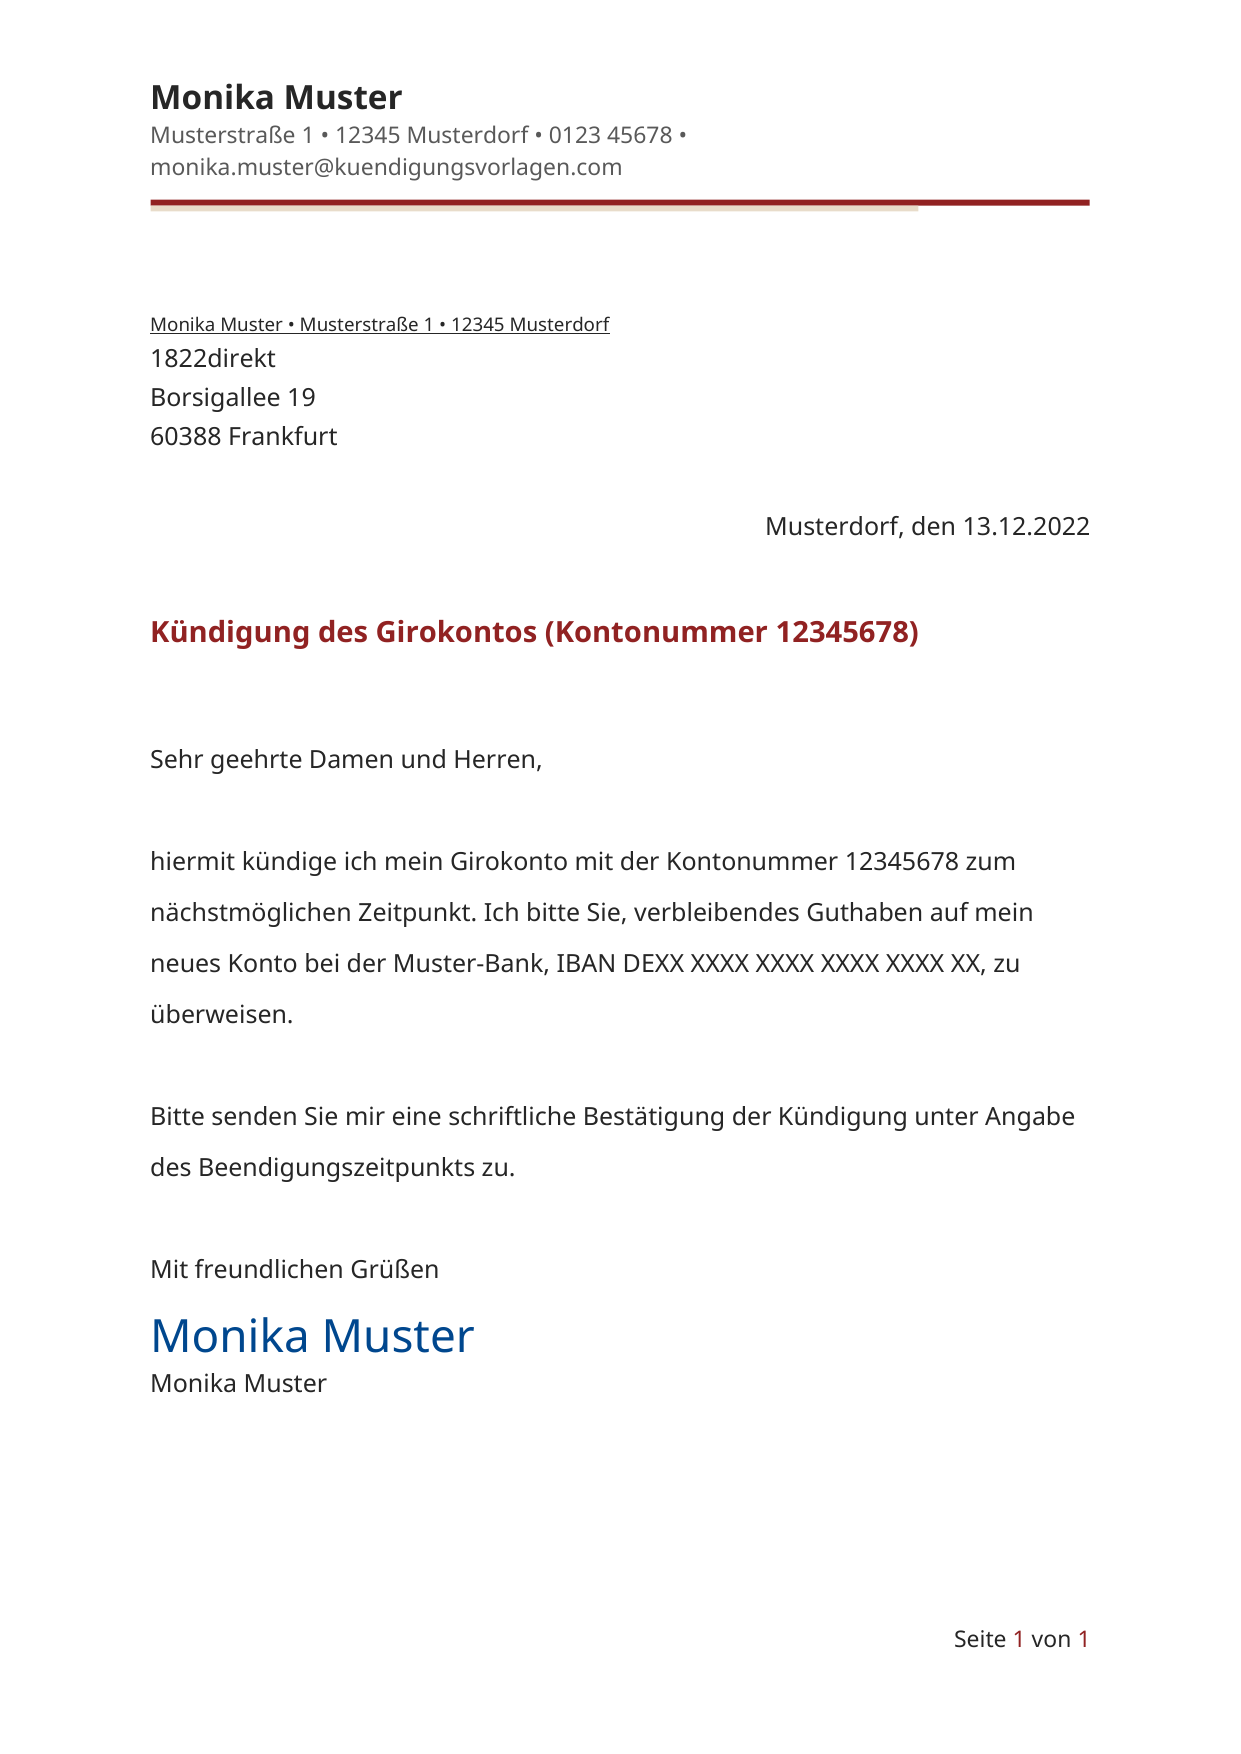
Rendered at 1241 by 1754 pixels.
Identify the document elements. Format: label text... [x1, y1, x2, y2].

text 60388 Frankfurt [150, 419, 1090, 453]
text Monika Muster • Musterstraße 1 • 12345 Musterdorf [150, 311, 1090, 337]
text Monika Muster [150, 1303, 1090, 1365]
text Bitte senden Sie mir eine schriftliche Bestätigung der Kündigung unter Angabe des Beendigungszeitpunkts zu. [150, 1099, 1090, 1184]
text 1822direkt [150, 341, 1090, 374]
text Sehr geehrte Damen und Herren, [150, 742, 1090, 776]
text Musterdorf, den 13.12.2022 [150, 509, 1090, 543]
text hiermit kündige ich mein Girokonto mit der Kontonummer 12345678 zum nächstmöglichen Zeitpunkt. Ich bitte Sie, verbleibendes Guthaben auf mein neues Konto bei der Muster-Bank, IBAN DEXX XXXX XXXX XXXX XXXX XX, zu überweisen. [150, 844, 1090, 1031]
text Kündigung des Girokontos (Kontonummer 12345678) [150, 611, 1090, 651]
text Mit freundlichen Grüßen [150, 1252, 1090, 1286]
text Monika Muster [150, 1365, 1090, 1399]
text Borsigallee 19 [150, 380, 1090, 414]
